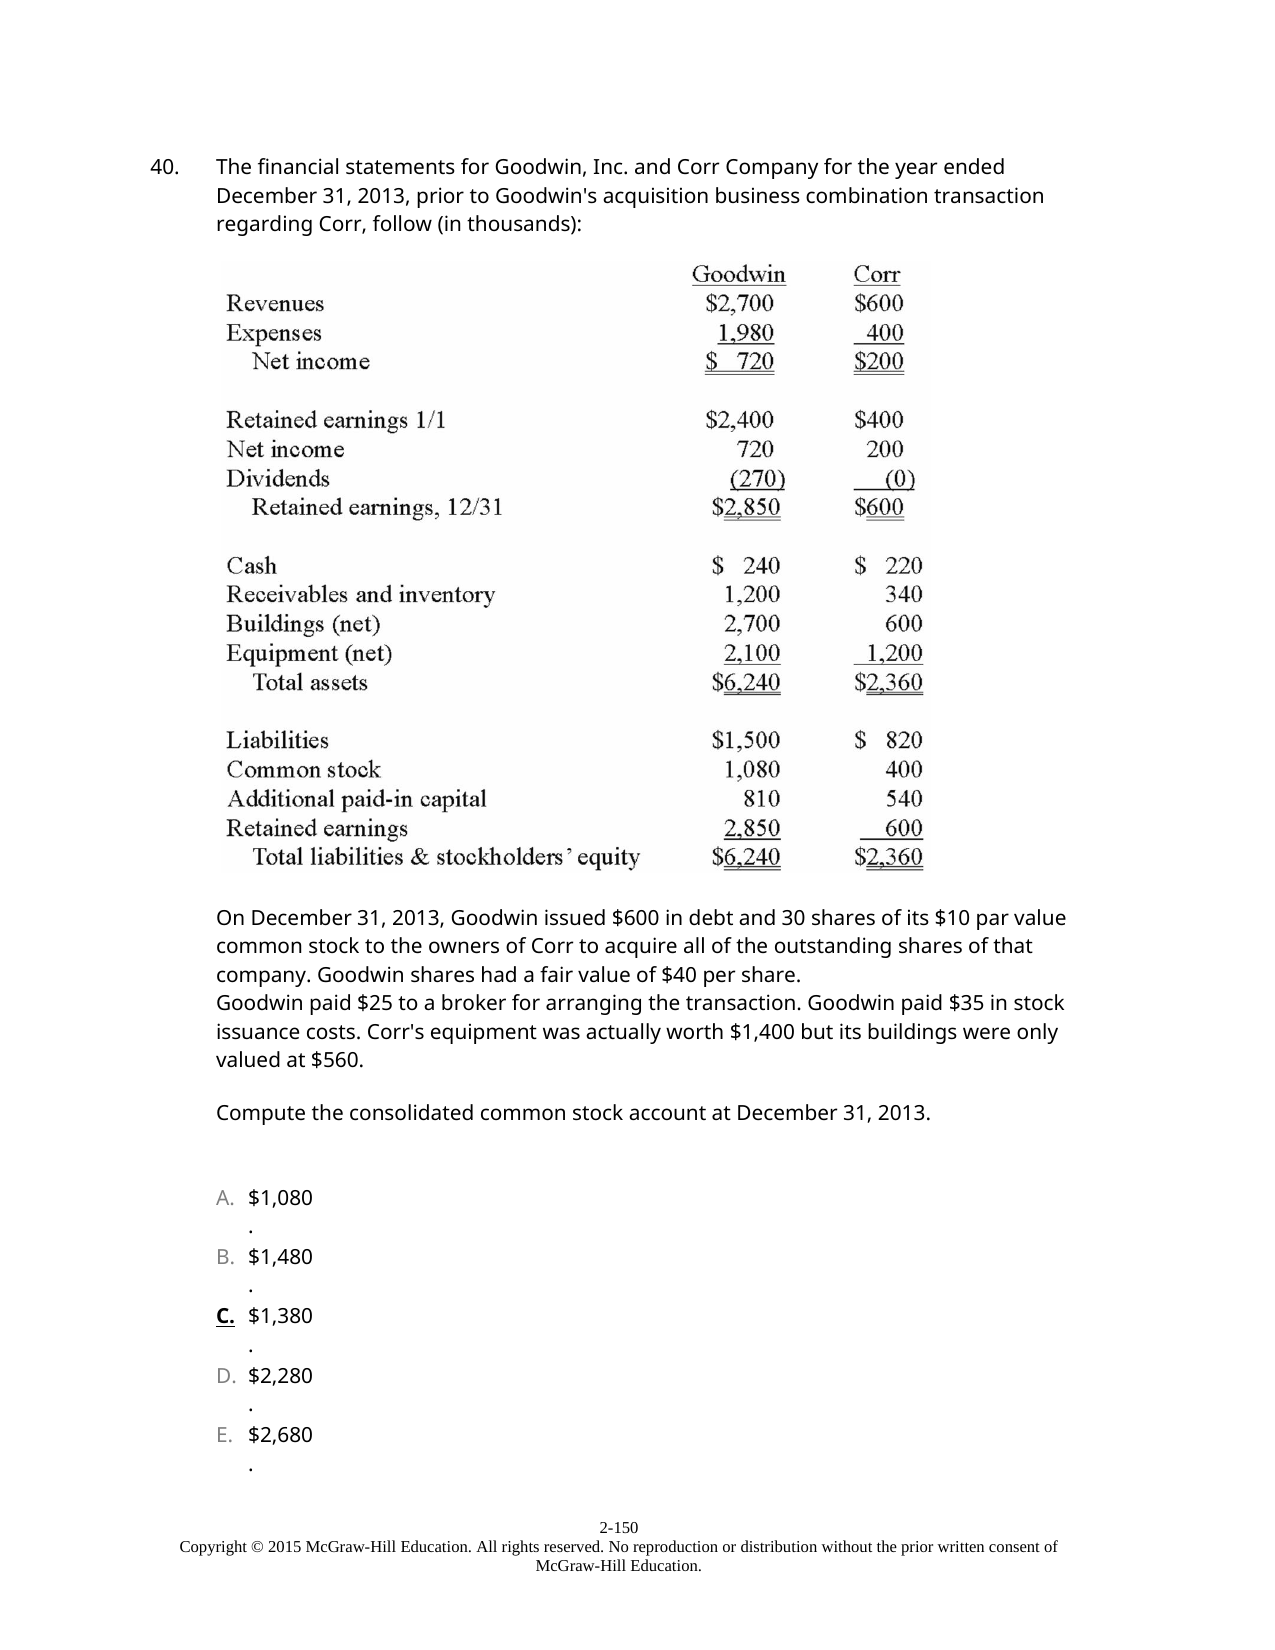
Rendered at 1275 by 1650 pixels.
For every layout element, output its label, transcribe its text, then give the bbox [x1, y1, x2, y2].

table_header 40. [150, 153, 216, 1477]
picture [221, 261, 931, 873]
